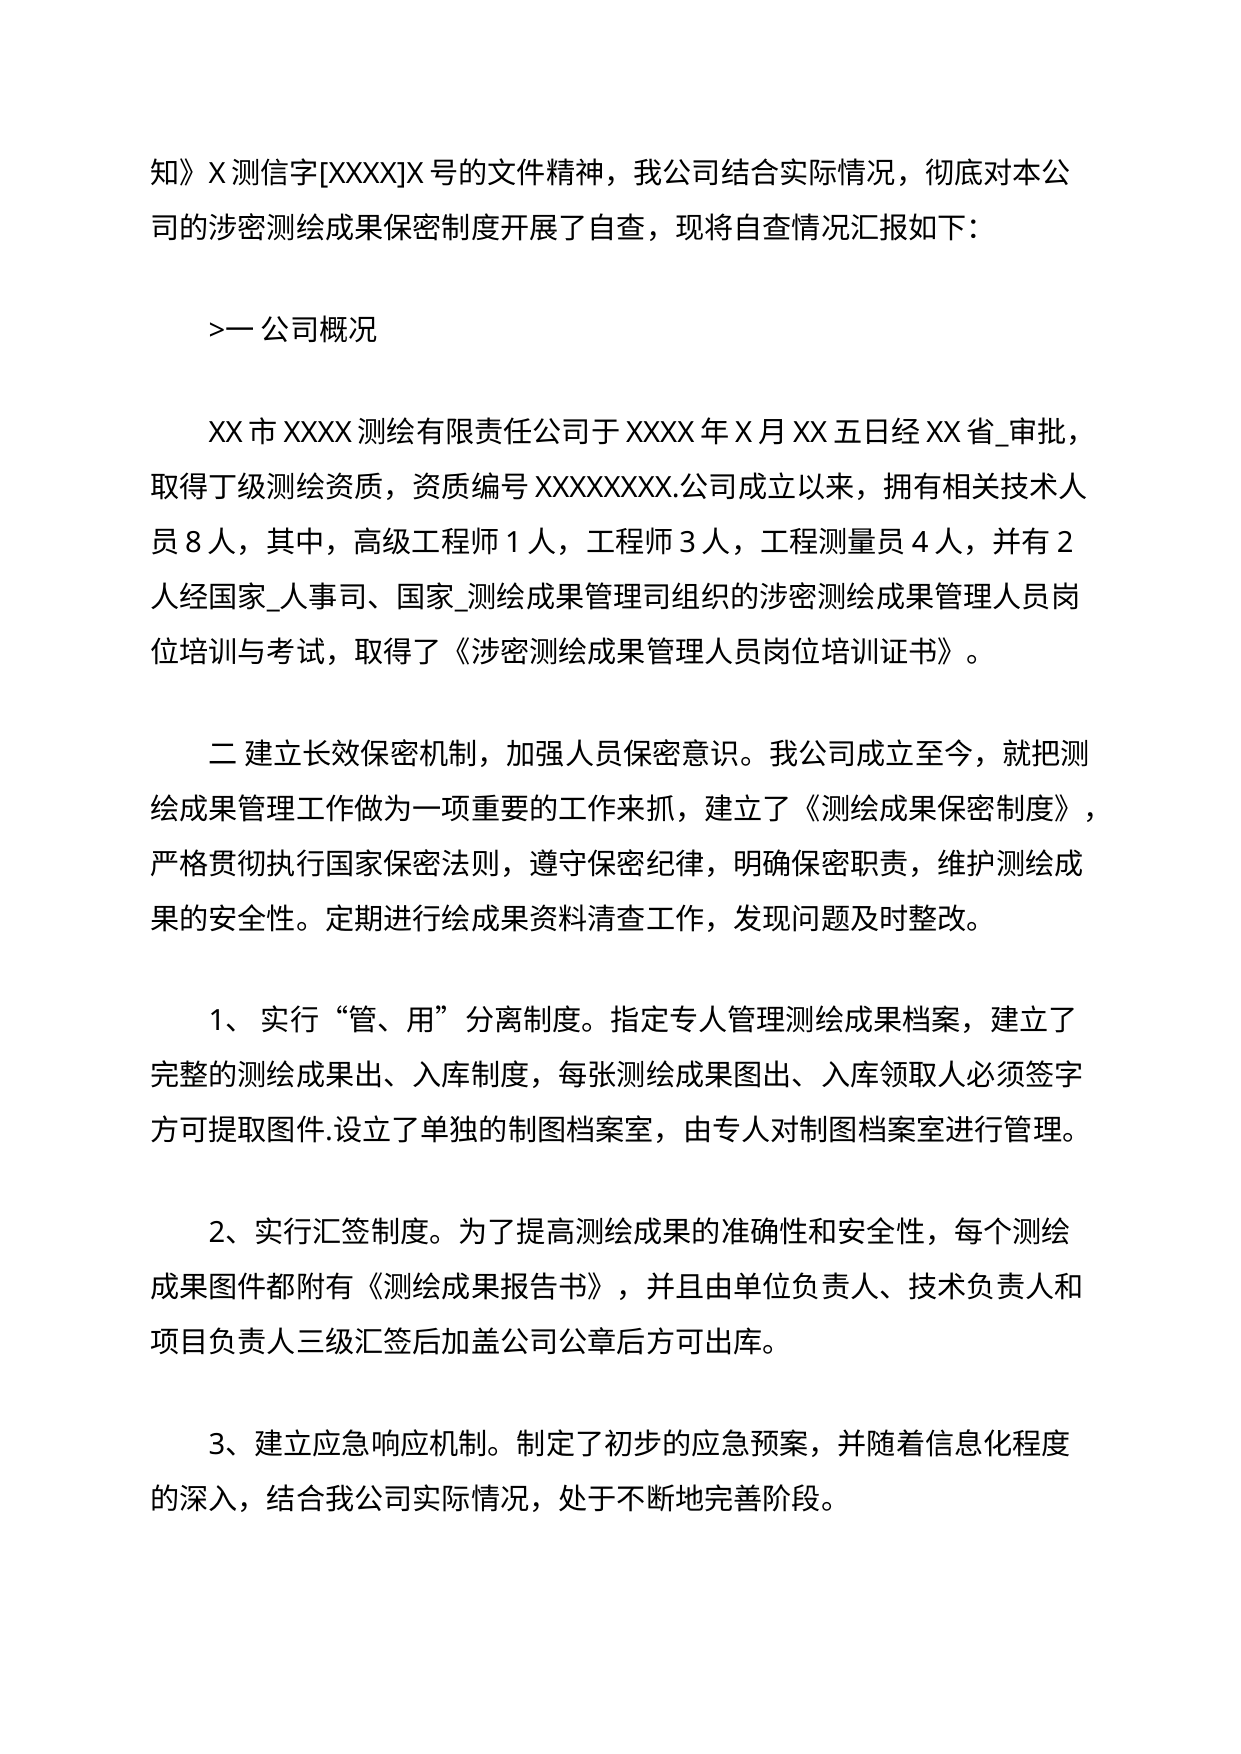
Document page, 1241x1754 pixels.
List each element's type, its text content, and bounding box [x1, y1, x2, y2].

text >一 公司概况 [150, 307, 1090, 349]
text XX市XXXX测绘有限责任公司于XXXX年X月XX五日经XX省_审批，取得丁级测绘资质，资质编号XXXXXXXX.公司成立以来，拥有相关技术人员8人，其中，高级工程师1人，工程师3人，工程测量员4人，并有2人经国家_人事司、国家_测绘成果管理司组织的涉密测绘成果管理人员岗位培训与考试，取得了《涉密测绘成果管理人员岗位培训证书》。 [150, 409, 1090, 671]
text 1、 实行“管、用”分离制度。指定专人管理测绘成果档案，建立了完整的测绘成果出、入库制度，每张测绘成果图出、入库领取人必须签字方可提取图件.设立了单独的制图档案室，由专人对制图档案室进行管理。 [150, 997, 1090, 1149]
text 二 建立长效保密机制，加强人员保密意识。我公司成立至今，就把测绘成果管理工作做为一项重要的工作来抓，建立了《测绘成果保密制度》，严格贯彻执行国家保密法则，遵守保密纪律，明确保密职责，维护测绘成果的安全性。定期进行绘成果资料清查工作，发现问题及时整改。 [150, 731, 1090, 937]
text 3、建立应急响应机制。制定了初步的应急预案，并随着信息化程度的深入，结合我公司实际情况，处于不断地完善阶段。 [150, 1421, 1090, 1518]
text 2、实行汇签制度。为了提高测绘成果的准确性和安全性，每个测绘成果图件都附有《测绘成果报告书》，并且由单位负责人、技术负责人和项目负责人三级汇签后加盖公司公章后方可出库。 [150, 1209, 1090, 1361]
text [150, 150, 1090, 247]
